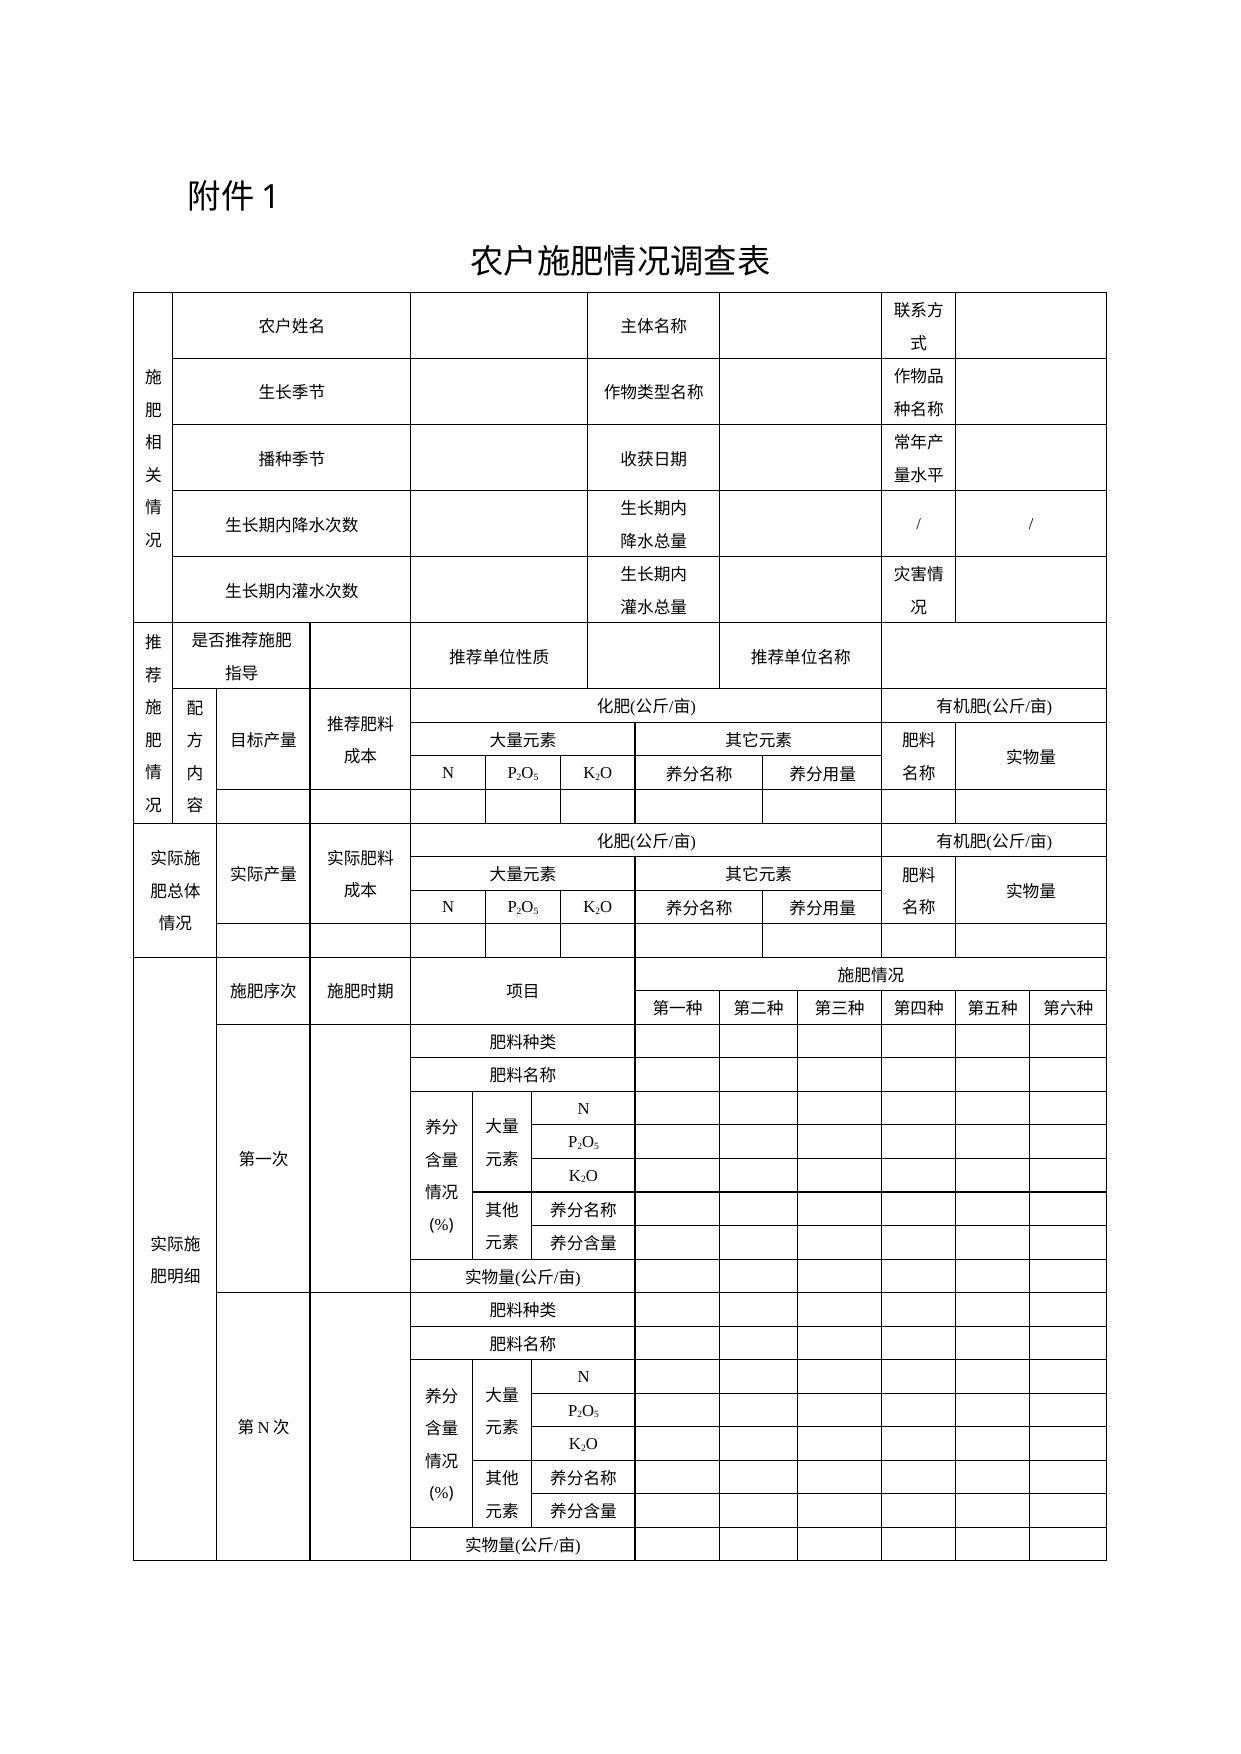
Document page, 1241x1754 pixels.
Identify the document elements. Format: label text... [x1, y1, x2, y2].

table_cell 养分名称 [636, 891, 762, 923]
table_cell [1030, 1260, 1106, 1292]
table_cell [956, 1427, 1029, 1460]
table_cell [1030, 1193, 1106, 1225]
table_cell [956, 359, 1106, 424]
table_cell 推荐单位名称 [720, 623, 881, 688]
table_cell [882, 1528, 955, 1560]
table_cell [798, 1226, 881, 1258]
table_cell 养分含量 [532, 1226, 634, 1258]
table_cell 养分用量 [763, 756, 881, 789]
table_cell [798, 1394, 881, 1426]
table_cell N [532, 1092, 634, 1124]
table_cell 实物量(公斤/亩) [411, 1528, 634, 1560]
table_cell [956, 1058, 1029, 1091]
table_cell 肥料种类 [411, 1025, 634, 1057]
table_cell 有机肥(公斤/亩) [882, 824, 1106, 856]
table_cell [311, 924, 410, 957]
table_cell [217, 924, 309, 957]
table_cell 肥料名称 [411, 1058, 634, 1091]
table_cell [956, 1494, 1029, 1527]
table_cell [411, 491, 587, 556]
table_cell [636, 1394, 719, 1426]
table_cell [720, 359, 881, 424]
table_cell 实物量(公斤/亩) [411, 1260, 634, 1292]
table_cell [1030, 1494, 1106, 1527]
table_cell [720, 1427, 797, 1460]
table_header [411, 293, 587, 358]
table_cell [956, 1327, 1029, 1359]
table_cell [956, 1193, 1029, 1225]
table_cell [588, 623, 719, 688]
table_header 施肥相关情况 [134, 293, 172, 622]
table_cell [798, 1260, 881, 1292]
table_cell 大量元素 [473, 1092, 531, 1191]
table_cell [561, 924, 634, 957]
table_cell [798, 1494, 881, 1527]
table_cell 大量元素 [411, 723, 634, 755]
table_cell [798, 1058, 881, 1091]
table_cell [720, 1025, 797, 1057]
table_cell [798, 1327, 881, 1359]
table_cell 实际施肥总体情况 [134, 824, 216, 957]
table_cell 其他元素 [473, 1193, 531, 1258]
table_cell [956, 1159, 1029, 1191]
table_cell [720, 1494, 797, 1527]
table_cell [411, 425, 587, 490]
table_cell [486, 924, 560, 957]
table_cell 生长季节 [173, 359, 410, 424]
text 附件1 [187, 162, 1053, 227]
table_cell [956, 557, 1106, 622]
table_cell 其它元素 [636, 723, 881, 755]
table_cell [636, 1193, 719, 1225]
table_cell [720, 1461, 797, 1493]
table_cell [882, 1092, 955, 1124]
table_cell [798, 1159, 881, 1191]
table_cell [1030, 1427, 1106, 1460]
table_cell [720, 1159, 797, 1191]
table_cell 第六种 [1030, 991, 1106, 1024]
table_cell 生长期内 灌水总量 [588, 557, 719, 622]
table_cell [882, 1058, 955, 1091]
table_cell [798, 1125, 881, 1158]
table_cell [882, 790, 955, 822]
table_cell 第三种 [798, 991, 881, 1024]
table_cell [798, 1528, 881, 1560]
table_cell [1030, 1159, 1106, 1191]
table_cell [1030, 1394, 1106, 1426]
table_cell [636, 790, 762, 822]
table_cell 第一次 [217, 1025, 309, 1292]
table_cell [882, 924, 955, 957]
table_cell [882, 1159, 955, 1191]
table_cell [411, 790, 485, 822]
table_cell [720, 1260, 797, 1292]
table_cell [1030, 1461, 1106, 1493]
table_cell [798, 1025, 881, 1057]
table_cell [798, 1092, 881, 1124]
table_cell [956, 1461, 1029, 1493]
table_cell [720, 1092, 797, 1124]
table_cell [798, 1293, 881, 1326]
table_cell [882, 1427, 955, 1460]
table_cell 推荐单位性质 [411, 623, 587, 688]
table_cell [956, 1025, 1029, 1057]
table_cell [882, 1260, 955, 1292]
table_cell [882, 1360, 955, 1393]
table_cell [636, 1494, 719, 1527]
table_cell [636, 1360, 719, 1393]
table_cell 实物量 [956, 723, 1106, 789]
table_cell [636, 1327, 719, 1359]
table_cell [720, 1360, 797, 1393]
table_header 农户姓名 [173, 293, 410, 358]
table_cell [1030, 1058, 1106, 1091]
table_header 主体名称 [588, 293, 719, 358]
table_cell 其他元素 [473, 1461, 531, 1527]
table_cell 养分含量情况(%) [411, 1092, 472, 1258]
table_cell 化肥(公斤/亩) [411, 689, 881, 722]
table_cell N [411, 756, 485, 789]
table_cell [561, 790, 634, 822]
table_cell [1030, 1092, 1106, 1124]
table_cell [956, 1125, 1029, 1158]
table_cell P2O5 [486, 756, 560, 789]
table_cell [1030, 1025, 1106, 1057]
table_cell 第一种 [636, 991, 719, 1024]
table_header [956, 293, 1106, 358]
table_cell K2O [561, 756, 634, 789]
table_cell [720, 1226, 797, 1258]
table_cell K2O [532, 1159, 634, 1191]
table_cell [798, 1461, 881, 1493]
table_cell [1030, 1360, 1106, 1393]
table_cell [720, 1058, 797, 1091]
table_cell 目标产量 [217, 689, 309, 789]
table_cell [882, 1394, 955, 1426]
table_cell 作物品种名称 [882, 359, 955, 424]
table_header [720, 293, 881, 358]
table_cell / [882, 491, 955, 556]
table_cell [882, 1025, 955, 1057]
table_cell 养分名称 [532, 1461, 634, 1493]
table_cell [798, 1193, 881, 1225]
table_cell [636, 1528, 719, 1560]
table_cell [411, 557, 587, 622]
table_cell [636, 1427, 719, 1460]
table_cell 实际施肥明细 [134, 958, 216, 1560]
table_cell [882, 1293, 955, 1326]
table_cell N [411, 891, 485, 923]
table_cell 第四种 [882, 991, 955, 1024]
table_cell [636, 1058, 719, 1091]
table_cell 推荐施肥情况 [134, 623, 172, 822]
table_cell [882, 1125, 955, 1158]
table_cell [956, 1293, 1029, 1326]
table_cell [1030, 1528, 1106, 1560]
table_cell N [532, 1360, 634, 1393]
table_cell [956, 1260, 1029, 1292]
table_cell [956, 425, 1106, 490]
table_cell [636, 1159, 719, 1191]
table_cell [311, 790, 410, 822]
table_cell [798, 1427, 881, 1460]
table_cell 常年产量水平 [882, 425, 955, 490]
table_cell [720, 1293, 797, 1326]
table_cell 实物量 [956, 857, 1106, 923]
table_cell [720, 1193, 797, 1225]
table_cell 第五种 [956, 991, 1029, 1024]
table_cell P2O5 [532, 1394, 634, 1426]
table_cell 养分名称 [636, 756, 762, 789]
table_cell [882, 1494, 955, 1527]
text 农户施肥情况调查表 [187, 227, 1053, 292]
table_cell 实际产量 [217, 824, 309, 923]
table_cell [217, 790, 309, 822]
table_cell [1030, 1226, 1106, 1258]
table_cell 施肥情况 [636, 958, 1106, 990]
table_cell 是否推荐施肥指导 [173, 623, 309, 688]
table_cell P2O5 [486, 891, 560, 923]
table_cell [956, 790, 1106, 822]
table_cell [882, 1461, 955, 1493]
table_cell 其它元素 [636, 857, 881, 889]
table_cell 肥料 名称 [882, 723, 955, 789]
table_cell 施肥序次 [217, 958, 309, 1024]
table_cell 作物类型名称 [588, 359, 719, 424]
table_cell 养分含量情况(%) [411, 1360, 472, 1527]
table_cell 配方内容 [173, 689, 216, 822]
table_cell 第N次 [217, 1293, 309, 1560]
table_cell [636, 1260, 719, 1292]
table_cell [956, 1092, 1029, 1124]
table_cell [636, 1125, 719, 1158]
table_cell [798, 1360, 881, 1393]
table_cell 肥料名称 [411, 1327, 634, 1359]
table_cell [636, 1025, 719, 1057]
table_cell [311, 1293, 410, 1560]
table_cell [956, 1528, 1029, 1560]
table_cell [956, 1394, 1029, 1426]
table_cell [720, 1528, 797, 1560]
table_cell 项目 [411, 958, 634, 1024]
table_cell [636, 924, 762, 957]
table_cell [636, 1092, 719, 1124]
table_cell [882, 623, 1106, 688]
table_cell [411, 359, 587, 424]
table_cell [1030, 1327, 1106, 1359]
table_cell [720, 1327, 797, 1359]
table_cell [636, 1293, 719, 1326]
table_header 联系方式 [882, 293, 955, 358]
table_cell 大量元素 [473, 1360, 531, 1460]
table_cell 养分用量 [763, 891, 881, 923]
table_cell [720, 1125, 797, 1158]
table_cell / [956, 491, 1106, 556]
table_cell [956, 1226, 1029, 1258]
table_cell 化肥(公斤/亩) [411, 824, 881, 856]
table_cell [720, 557, 881, 622]
table_cell 肥料种类 [411, 1293, 634, 1326]
table_cell 有机肥(公斤/亩) [882, 689, 1106, 722]
table_cell 收获日期 [588, 425, 719, 490]
table_cell 施肥时期 [311, 958, 410, 1024]
table_cell [882, 1226, 955, 1258]
table_cell 肥料 名称 [882, 857, 955, 923]
table_cell 养分含量 [532, 1494, 634, 1527]
table_cell 播种季节 [173, 425, 410, 490]
table_cell [956, 1360, 1029, 1393]
table_cell [636, 1226, 719, 1258]
table_cell [411, 924, 485, 957]
table_cell [763, 924, 881, 957]
table_cell [956, 924, 1106, 957]
table_cell [882, 1327, 955, 1359]
table_cell P2O5 [532, 1125, 634, 1158]
table_cell K2O [561, 891, 634, 923]
table_cell [763, 790, 881, 822]
table_cell [486, 790, 560, 822]
table_cell 生长期内 降水总量 [588, 491, 719, 556]
table_cell 大量元素 [411, 857, 634, 889]
table_cell [720, 491, 881, 556]
table_cell 生长期内灌水次数 [173, 557, 410, 622]
table_cell [1030, 1293, 1106, 1326]
table_cell 实际肥料成本 [311, 824, 410, 923]
table_cell [882, 1193, 955, 1225]
table_cell 第二种 [720, 991, 797, 1024]
table_cell 养分名称 [532, 1193, 634, 1225]
table_cell 生长期内降水次数 [173, 491, 410, 556]
table_cell [311, 1025, 410, 1292]
table_cell [720, 1394, 797, 1426]
table_cell K2O [532, 1427, 634, 1460]
table_cell [1030, 1125, 1106, 1158]
table_cell 推荐肥料成本 [311, 689, 410, 789]
table_cell 灾害情况 [882, 557, 955, 622]
table_cell [720, 425, 881, 490]
table_cell [636, 1461, 719, 1493]
table_cell [311, 623, 410, 688]
